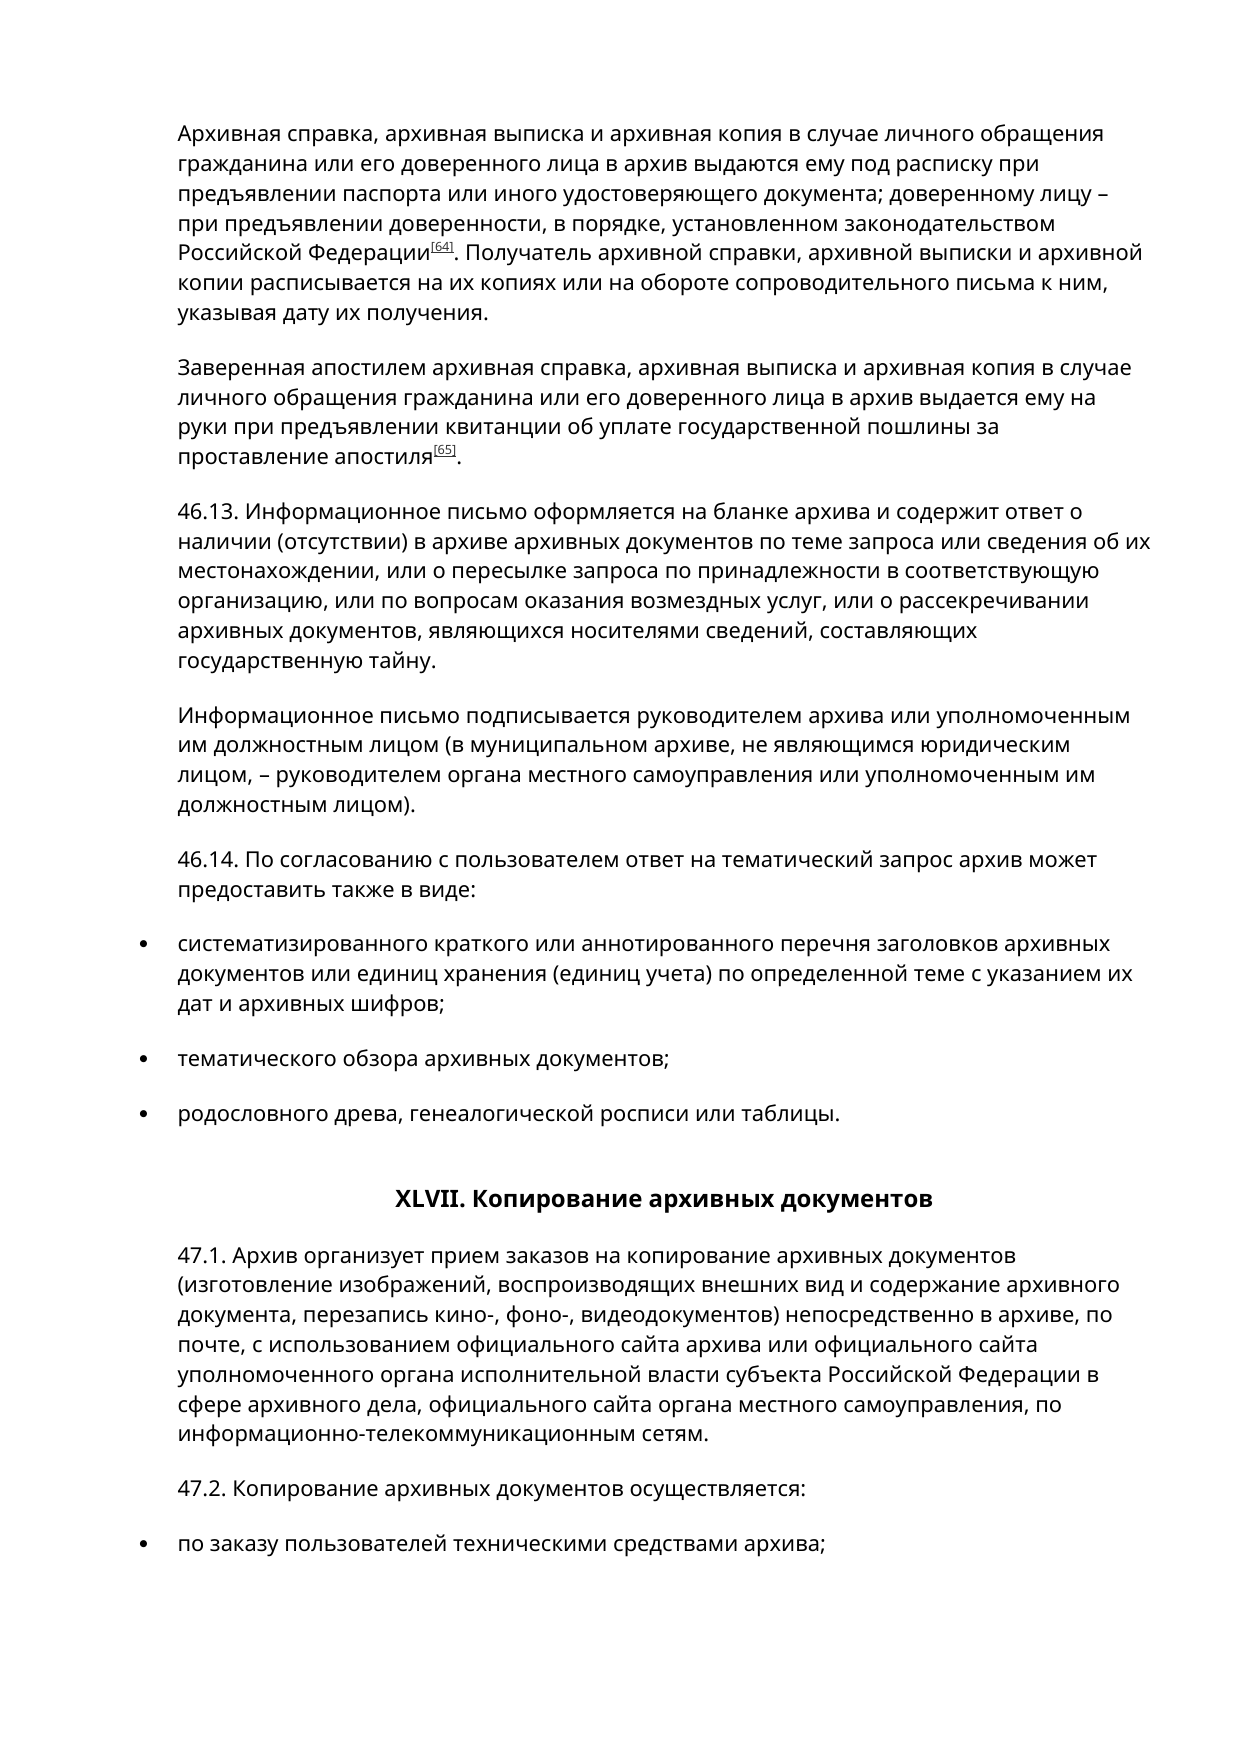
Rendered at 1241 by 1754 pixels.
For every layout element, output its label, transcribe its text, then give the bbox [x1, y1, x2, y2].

list родословного древа, генеалогической росписи или таблицы. [140, 1097, 1152, 1157]
text 46.13. Информационное письмо оформляется на бланке архива и содержит ответ о наличии (отсутствии) в архиве архивных документов по теме запроса или сведения об их местонахождении, или о пересылке запроса по принадлежности в соответствующую организацию, или по вопросам оказания возмездных услуг, или о рассекречивании архивных документов, являющихся носителями сведений, составляющих государственную тайну. [177, 496, 1152, 674]
text Заверенная апостилем архивная справка, архивная выписка и архивная копия в случае личного обращения гражданина или его доверенного лица в архив выдается ему на руки при предъявлении квитанции об уплате государственной пошлины за проставление апостиля[65]. [177, 352, 1152, 471]
text Информационное письмо подписывается руководителем архива или уполномоченным им должностным лицом (в муниципальном архиве, не являющимся юридическим лицом, – руководителем органа местного самоуправления или уполномоченным им должностным лицом). [177, 699, 1152, 819]
text XLVII. Копирование архивных документов [177, 1182, 1152, 1215]
text Архивная справка, архивная выписка и архивная копия в случае личного обращения гражданина или его доверенного лица в архив выдаются ему под расписку при предъявлении паспорта или иного удостоверяющего документа; доверенному лицу – при предъявлении доверенности, в порядке, установленном законодательством Российской Федерации[64]. Получатель архивной справки, архивной выписки и архивной копии расписывается на их копиях или на обороте сопроводительного письма к ним, указывая дату их получения. [177, 118, 1152, 327]
list по заказу пользователей техническими средствами архива; [140, 1528, 1152, 1558]
text 47.2. Копирование архивных документов осуществляется: [177, 1473, 1152, 1503]
text 47.1. Архив организует прием заказов на копирование архивных документов (изготовление изображений, воспроизводящих внешних вид и содержание архивного документа, перезапись кино-, фоно-, видеодокументов) непосредственно в архиве, по почте, с использованием официального сайта архива или официального сайта уполномоченного органа исполнительной власти субъекта Российской Федерации в сфере архивного дела, официального сайта органа местного самоуправления, по информационно-телекоммуникационным сетям. [177, 1240, 1152, 1448]
text 46.14. По согласованию с пользователем ответ на тематический запрос архив может предоставить также в виде: [177, 844, 1152, 903]
list систематизированного краткого или аннотированного перечня заголовков архивных документов или единиц хранения (единиц учета) по определенной теме с указанием их дат и архивных шифров; [140, 928, 1152, 1018]
list тематического обзора архивных документов; [140, 1043, 1152, 1072]
